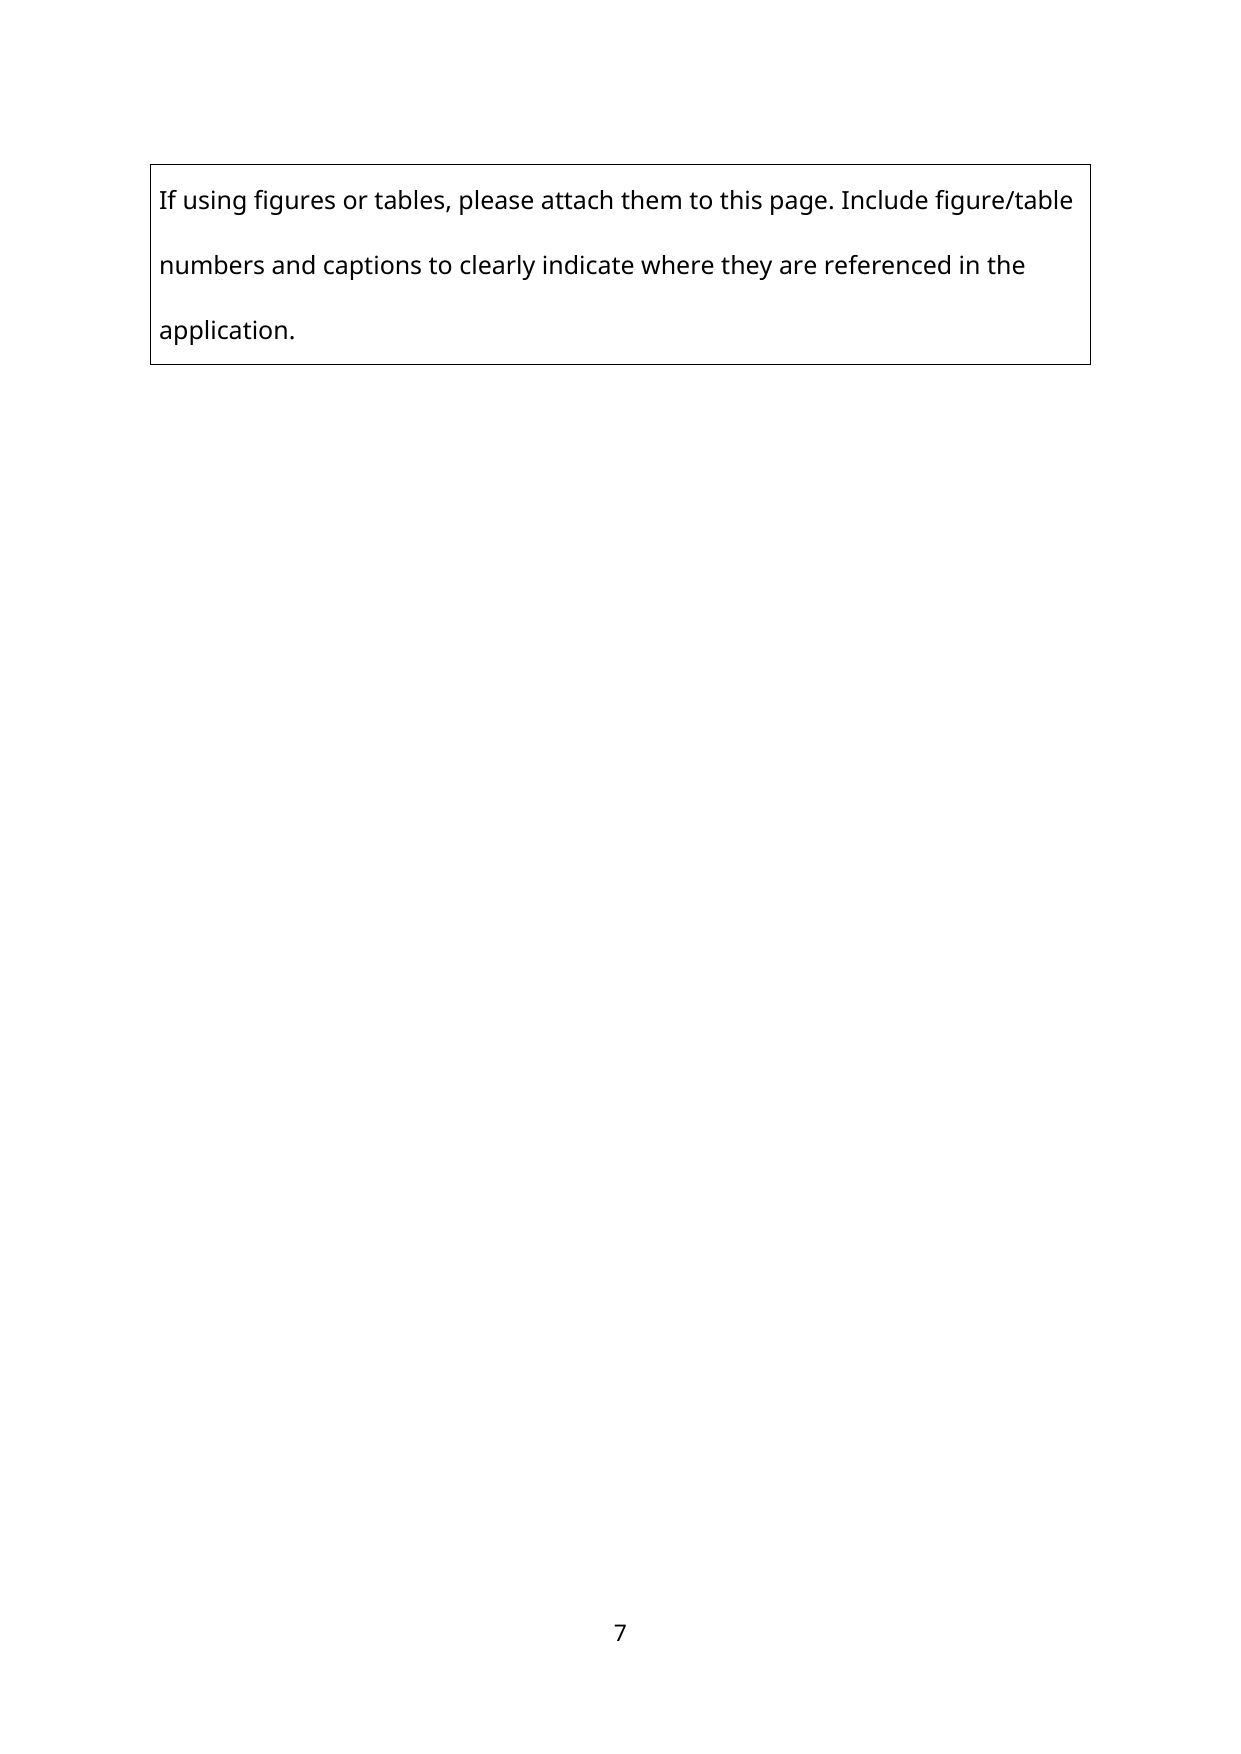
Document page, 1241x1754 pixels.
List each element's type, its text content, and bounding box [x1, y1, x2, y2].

text If using figures or tables, please attach them to this page. Include figure/table numbers and captions to clearly indicate where they are referenced in the application. [151, 165, 1090, 364]
